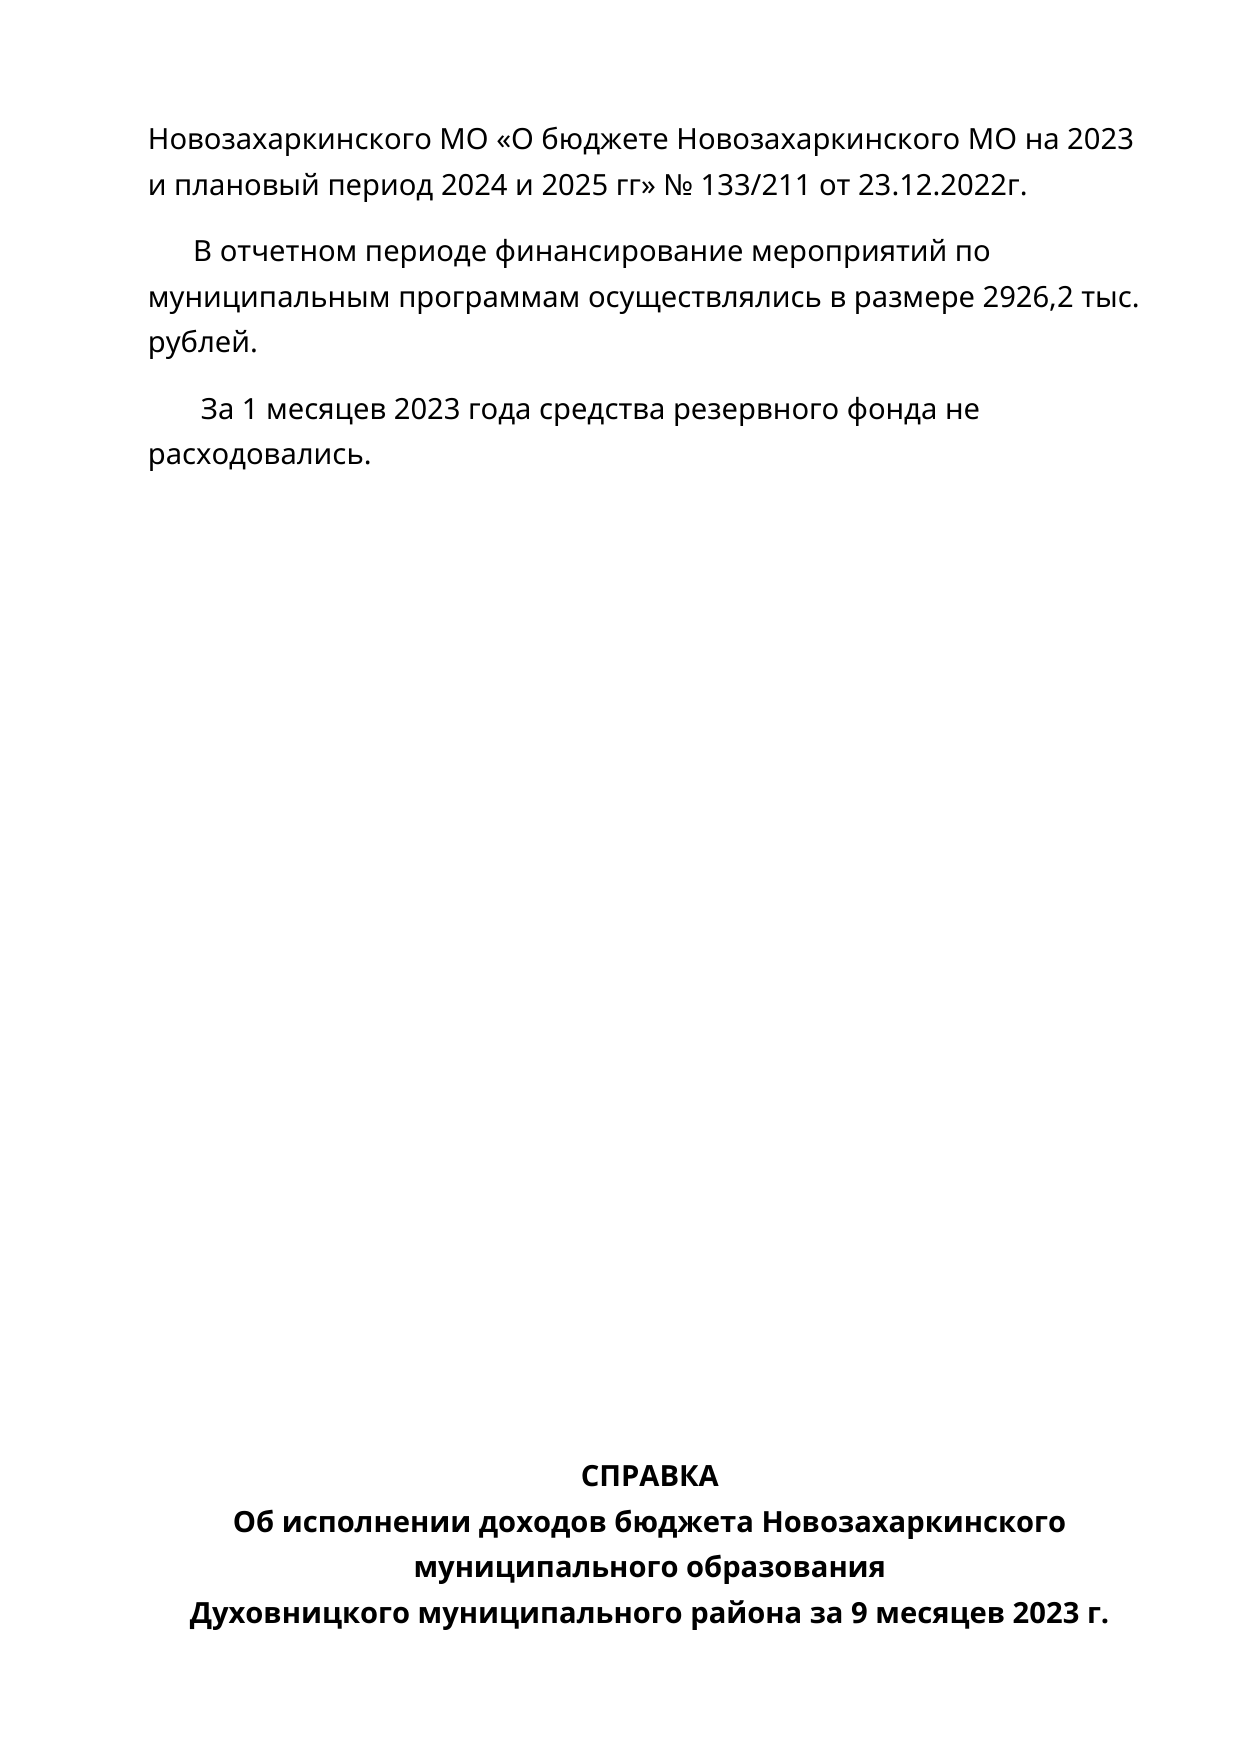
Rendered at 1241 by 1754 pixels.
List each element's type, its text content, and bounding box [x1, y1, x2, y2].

text Об исполнении доходов бюджета Новозахаркинского муниципального образования [148, 1501, 1152, 1586]
text Духовницкого муниципального района за 9 месяцев 2023 г. [148, 1592, 1152, 1632]
text СПРАВКА [148, 1455, 1152, 1495]
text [148, 118, 1152, 203]
text За 1 месяцев 2023 года средства резервного фонда не расходовались. [148, 388, 1152, 473]
text В отчетном периоде финансирование мероприятий по муниципальным программам осуществлялись в размере 2926,2 тыс. рублей. [148, 230, 1152, 361]
